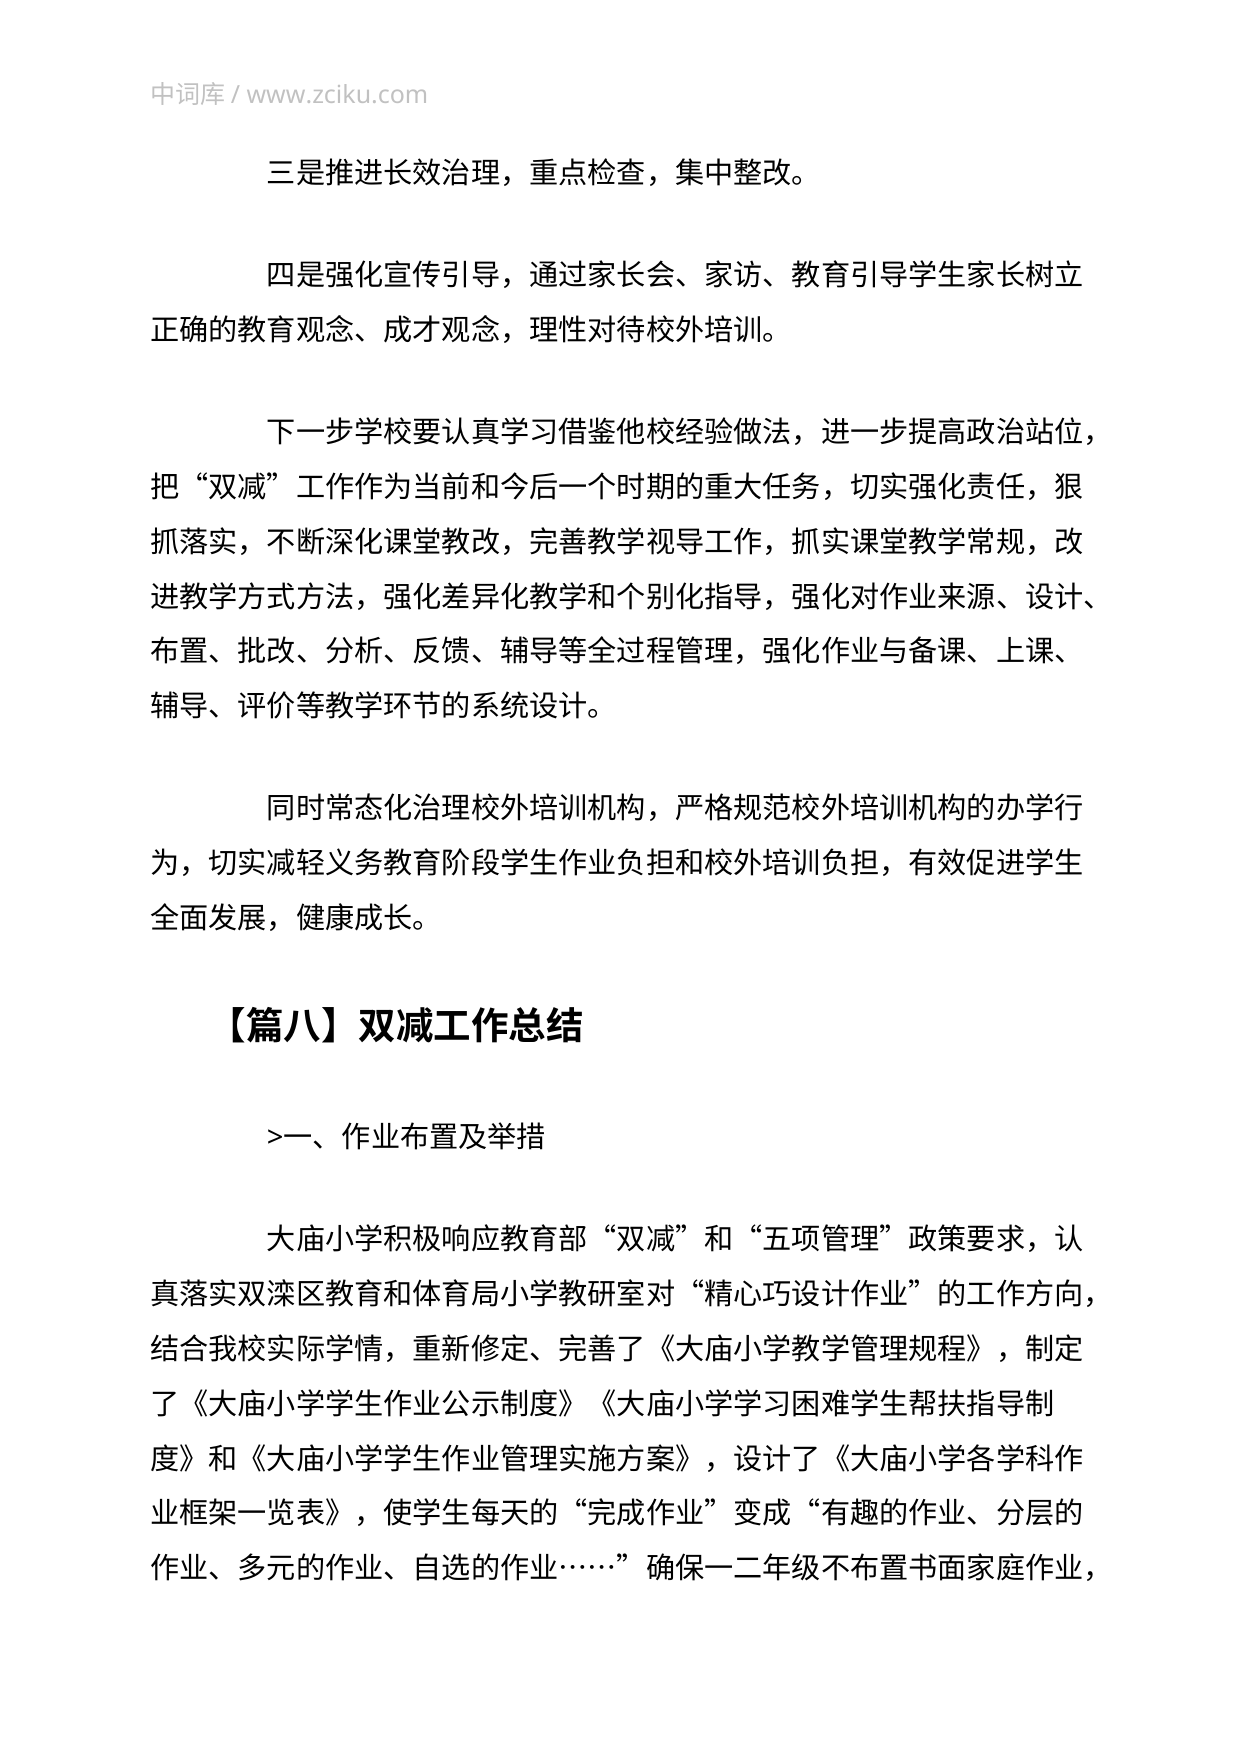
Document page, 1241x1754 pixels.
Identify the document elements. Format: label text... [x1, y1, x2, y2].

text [150, 1216, 1090, 1587]
text 【篇八】双减工作总结 [150, 996, 1090, 1051]
text 三是推进长效治理，重点检查，集中整改。 [150, 150, 1090, 192]
text 下一步学校要认真学习借鉴他校经验做法，进一步提高政治站位，把“双减”工作作为当前和今后一个时期的重大任务，切实强化责任，狠抓落实，不断深化课堂教改，完善教学视导工作，抓实课堂教学常规，改进教学方式方法，强化差异化教学和个别化指导，强化对作业来源、设计、布置、批改、分析、反馈、辅导等全过程管理，强化作业与备课、上课、辅导、评价等教学环节的系统设计。 [150, 408, 1090, 725]
text >一、作业布置及举措 [150, 1114, 1090, 1156]
text 四是强化宣传引导，通过家长会、家访、教育引导学生家长树立正确的教育观念、成才观念，理性对待校外培训。 [150, 252, 1090, 349]
text 同时常态化治理校外培训机构，严格规范校外培训机构的办学行为，切实减轻义务教育阶段学生作业负担和校外培训负担，有效促进学生全面发展，健康成长。 [150, 785, 1090, 937]
